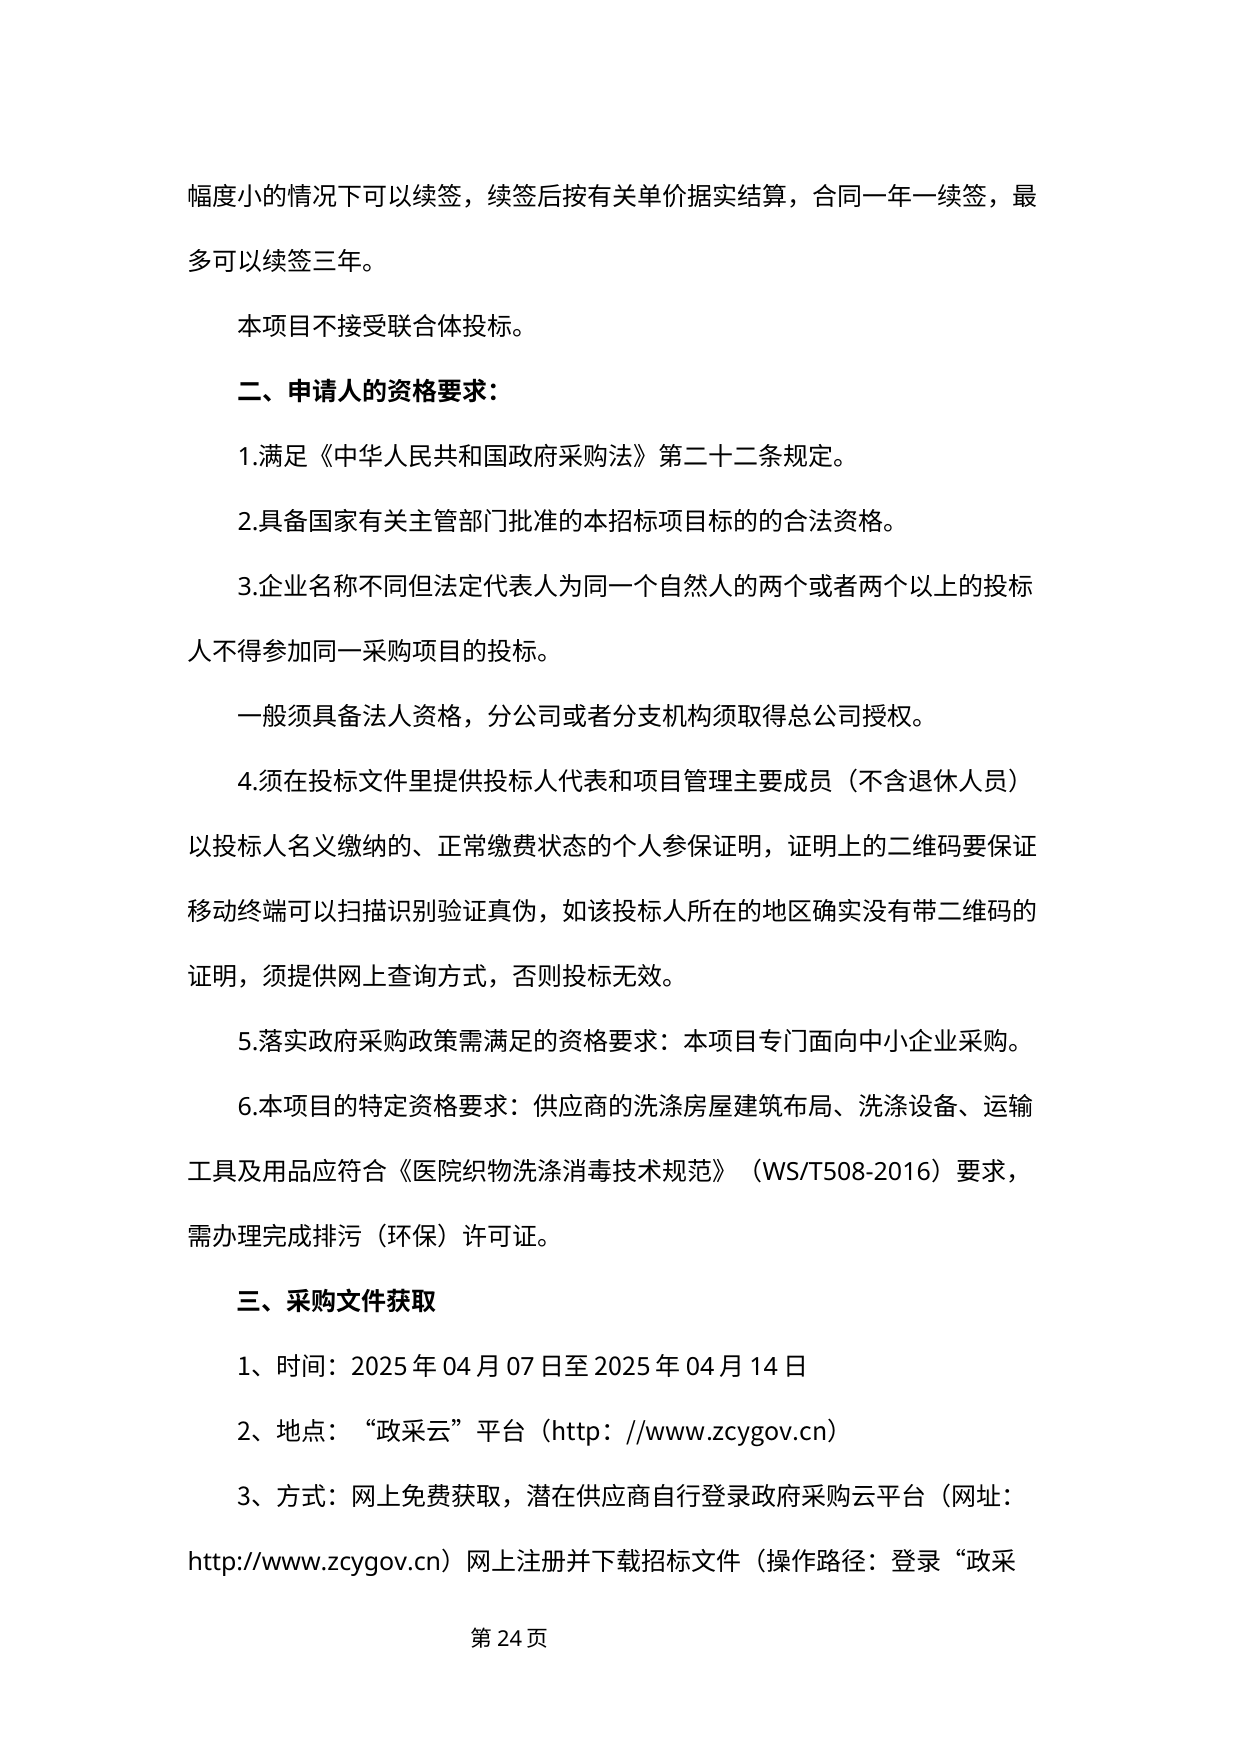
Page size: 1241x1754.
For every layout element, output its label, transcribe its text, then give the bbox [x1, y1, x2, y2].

text 1.满足《中华人民共和国政府采购法》第二十二条规定。 [187, 422, 1053, 487]
text 三、采购文件获取 [187, 1267, 1053, 1332]
text 2、地点：“政采云”平台（http：//www.zcygov.cn） [187, 1397, 1053, 1462]
text 5.落实政府采购政策需满足的资格要求：本项目专门面向中小企业采购。 [187, 1007, 1053, 1072]
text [187, 1462, 1053, 1592]
text 一般须具备法人资格，分公司或者分支机构须取得总公司授权。 [187, 682, 1053, 747]
text 4.须在投标文件里提供投标人代表和项目管理主要成员（不含退休人员）以投标人名义缴纳的、正常缴费状态的个人参保证明，证明上的二维码要保证移动终端可以扫描识别验证真伪，如该投标人所在的地区确实没有带二维码的证明，须提供网上查询方式，否则投标无效。 [187, 747, 1053, 1007]
text 1、时间：2025年04月07日至2025年04月14日 [187, 1332, 1053, 1397]
text 二、申请人的资格要求： [187, 357, 1053, 422]
text 本项目不接受联合体投标。 [187, 292, 1053, 357]
list 6.本项目的特定资格要求：供应商的洗涤房屋建筑布局、洗涤设备、运输工具及用品应符合《医院织物洗涤消毒技术规范》（WS/T508-2016）要求，需办理完成排污（环保）许可证。 [187, 1072, 1053, 1267]
text 3.企业名称不同但法定代表人为同一个自然人的两个或者两个以上的投标人不得参加同一采购项目的投标。 [187, 552, 1053, 682]
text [187, 162, 1053, 292]
text 2.具备国家有关主管部门批准的本招标项目标的的合法资格。 [187, 487, 1053, 552]
